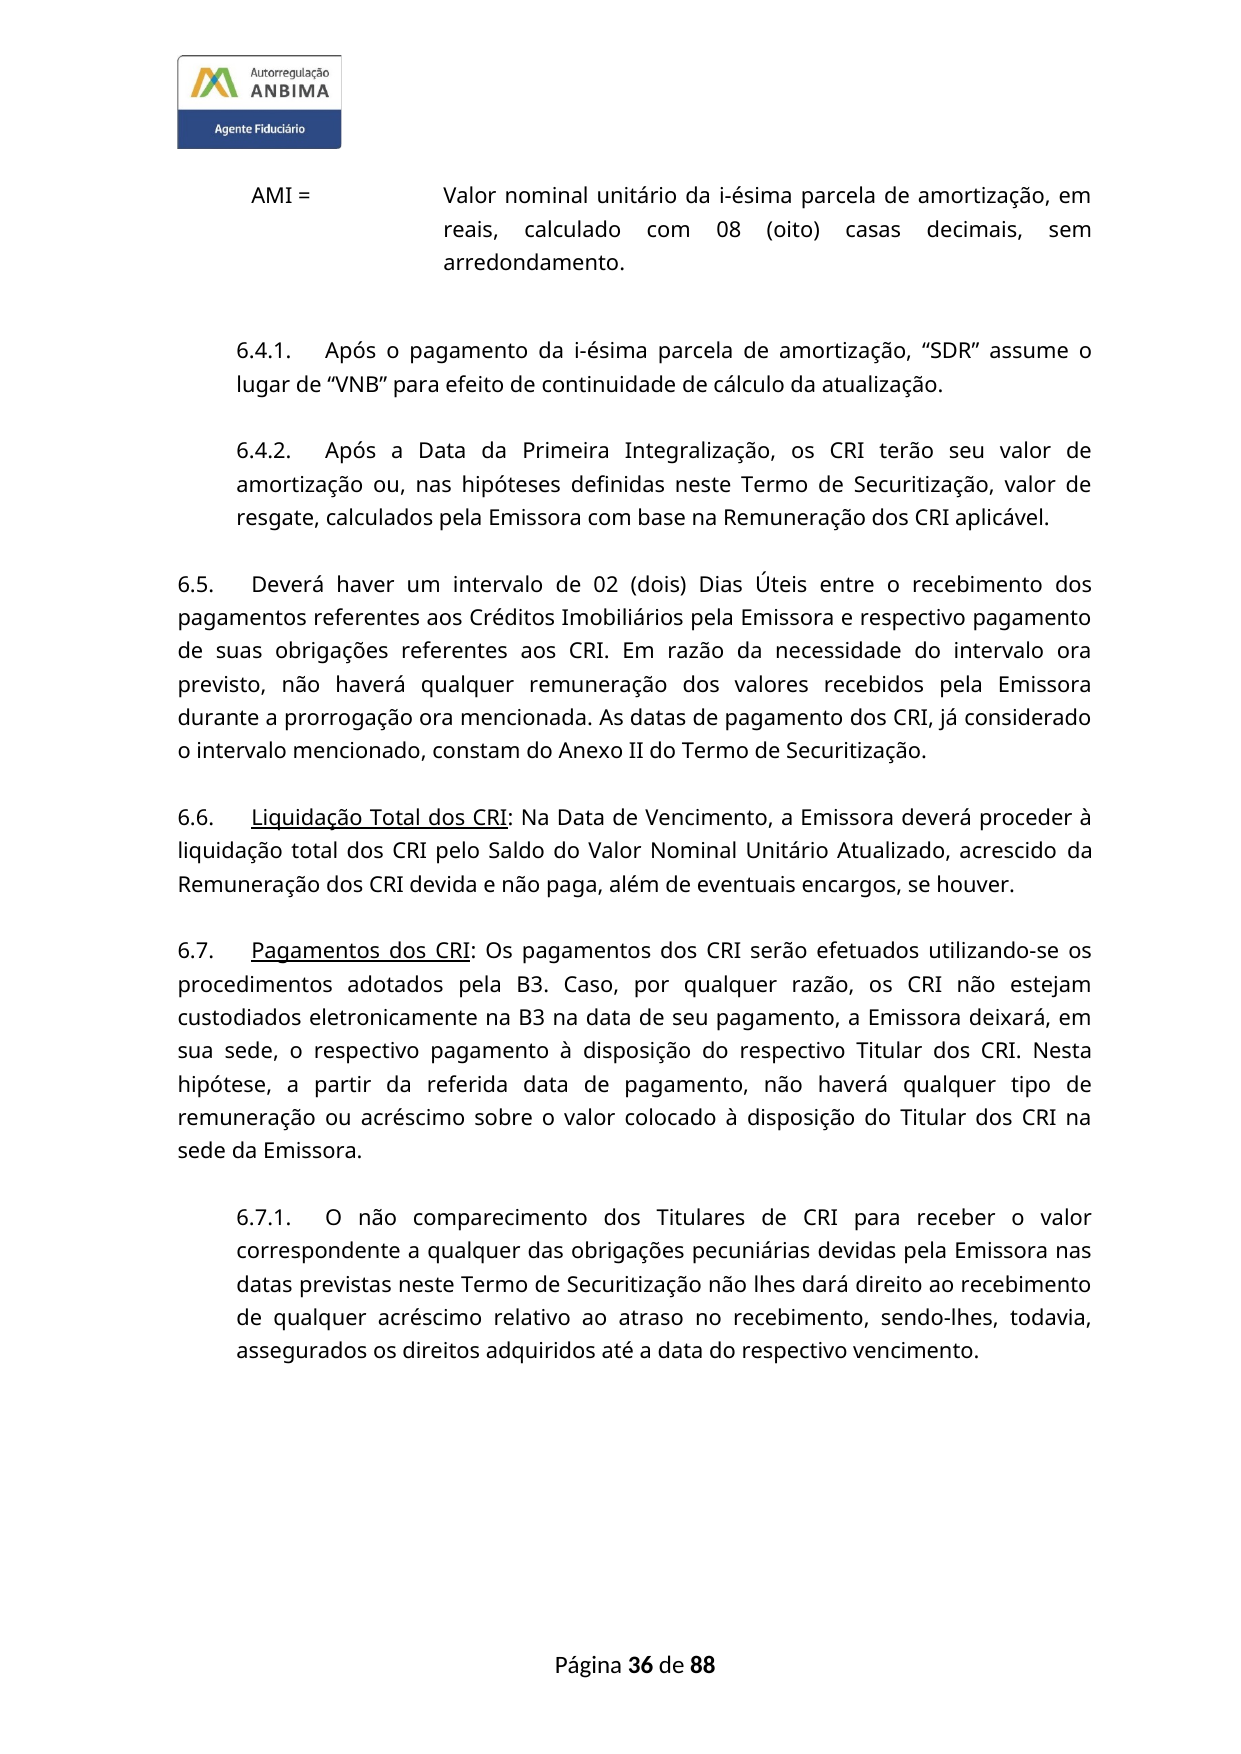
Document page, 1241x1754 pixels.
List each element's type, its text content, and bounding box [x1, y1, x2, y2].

list Após o pagamento da i-ésima parcela de amortização, “SDR” assume o lugar de “VNB” para efeito de continuidade de cálculo da atualização. [236, 332, 1093, 399]
picture [177, 55, 342, 149]
list Pagamentos dos CRI: Os pagamentos dos CRI serão efetuados utilizando-se os procedimentos adotados pela B3. Caso, por qualquer razão, os CRI não estejam custodiados eletronicamente na B3 na data de seu pagamento, a Emissora deixará, em sua sede, o respectivo pagamento à disposição do respectivo Titular dos CRI. Nesta hipótese, a partir da referida data de pagamento, não haverá qualquer tipo de remuneração ou acréscimo sobre o valor colocado à disposição do Titular dos CRI na sede da Emissora. [177, 932, 1093, 1165]
list Após a Data da Primeira Integralização, os CRI terão seu valor de amortização ou, nas hipóteses definidas neste Termo de Securitização, valor de resgate, calculados pela Emissora com base na Remuneração dos CRI aplicável. [236, 432, 1093, 532]
list O não comparecimento dos Titulares de CRI para receber o valor correspondente a qualquer das obrigações pecuniárias devidas pela Emissora nas datas previstas neste Termo de Securitização não lhes dará direito ao recebimento de qualquer acréscimo relativo ao atraso no recebimento, sendo-lhes, todavia, assegurados os direitos adquiridos até a data do respectivo vencimento. [236, 1199, 1093, 1365]
list Deverá haver um intervalo de 02 (dois) Dias Úteis entre o recebimento dos pagamentos referentes aos Créditos Imobiliários pela Emissora e respectivo pagamento de suas obrigações referentes aos CRI. Em razão da necessidade do intervalo ora previsto, não haverá qualquer remuneração dos valores recebidos pela Emissora durante a prorrogação ora mencionada. As datas de pagamento dos CRI, já considerado o intervalo mencionado, constam do Anexo II do Termo de Securitização. [177, 565, 1093, 765]
text AMI = Valor nominal unitário da i-ésima parcela de amortização, em reais, calculado com 08 (oito) casas decimais, sem arredondamento. [251, 177, 1092, 277]
list Liquidação Total dos CRI: Na Data de Vencimento, a Emissora deverá proceder à liquidação total dos CRI pelo Saldo do Valor Nominal Unitário Atualizado, acrescido da Remuneração dos CRI devida e não paga, além de eventuais encargos, se houver. [177, 799, 1093, 899]
